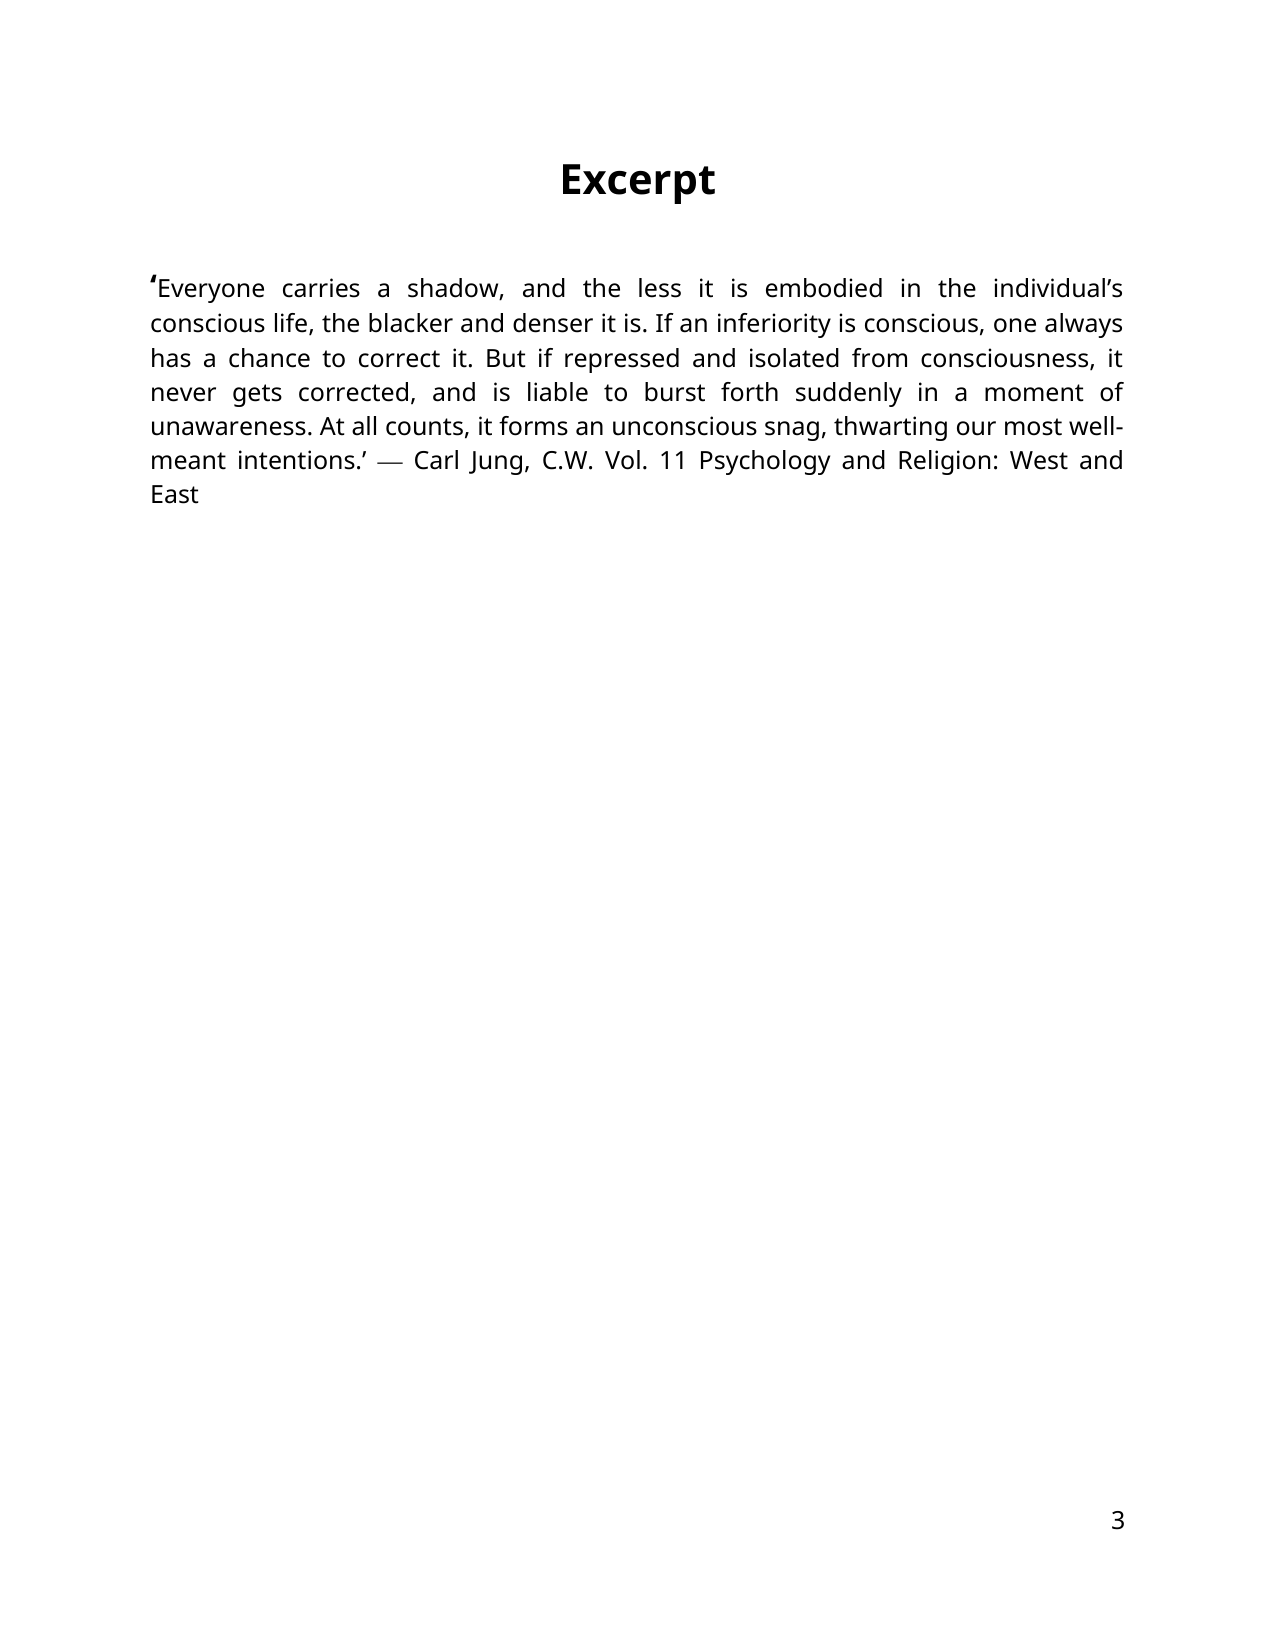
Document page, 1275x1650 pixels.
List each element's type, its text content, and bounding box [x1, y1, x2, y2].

text ‘Everyone carries a shadow, and the less it is embodied in the individual’s conscious life, the blacker and denser it is. If an inferiority is conscious, one always has a chance to correct it. But if repressed and isolated from consciousness, it never gets corrected, and is liable to burst forth suddenly in a moment of unawareness. At all counts, it forms an unconscious snag, thwarting our most well-meant intentions.’ ― Carl Jung, C.W. Vol. 11 Psychology and Religion: West and East [150, 263, 1125, 511]
subtitle Excerpt [150, 150, 1125, 207]
